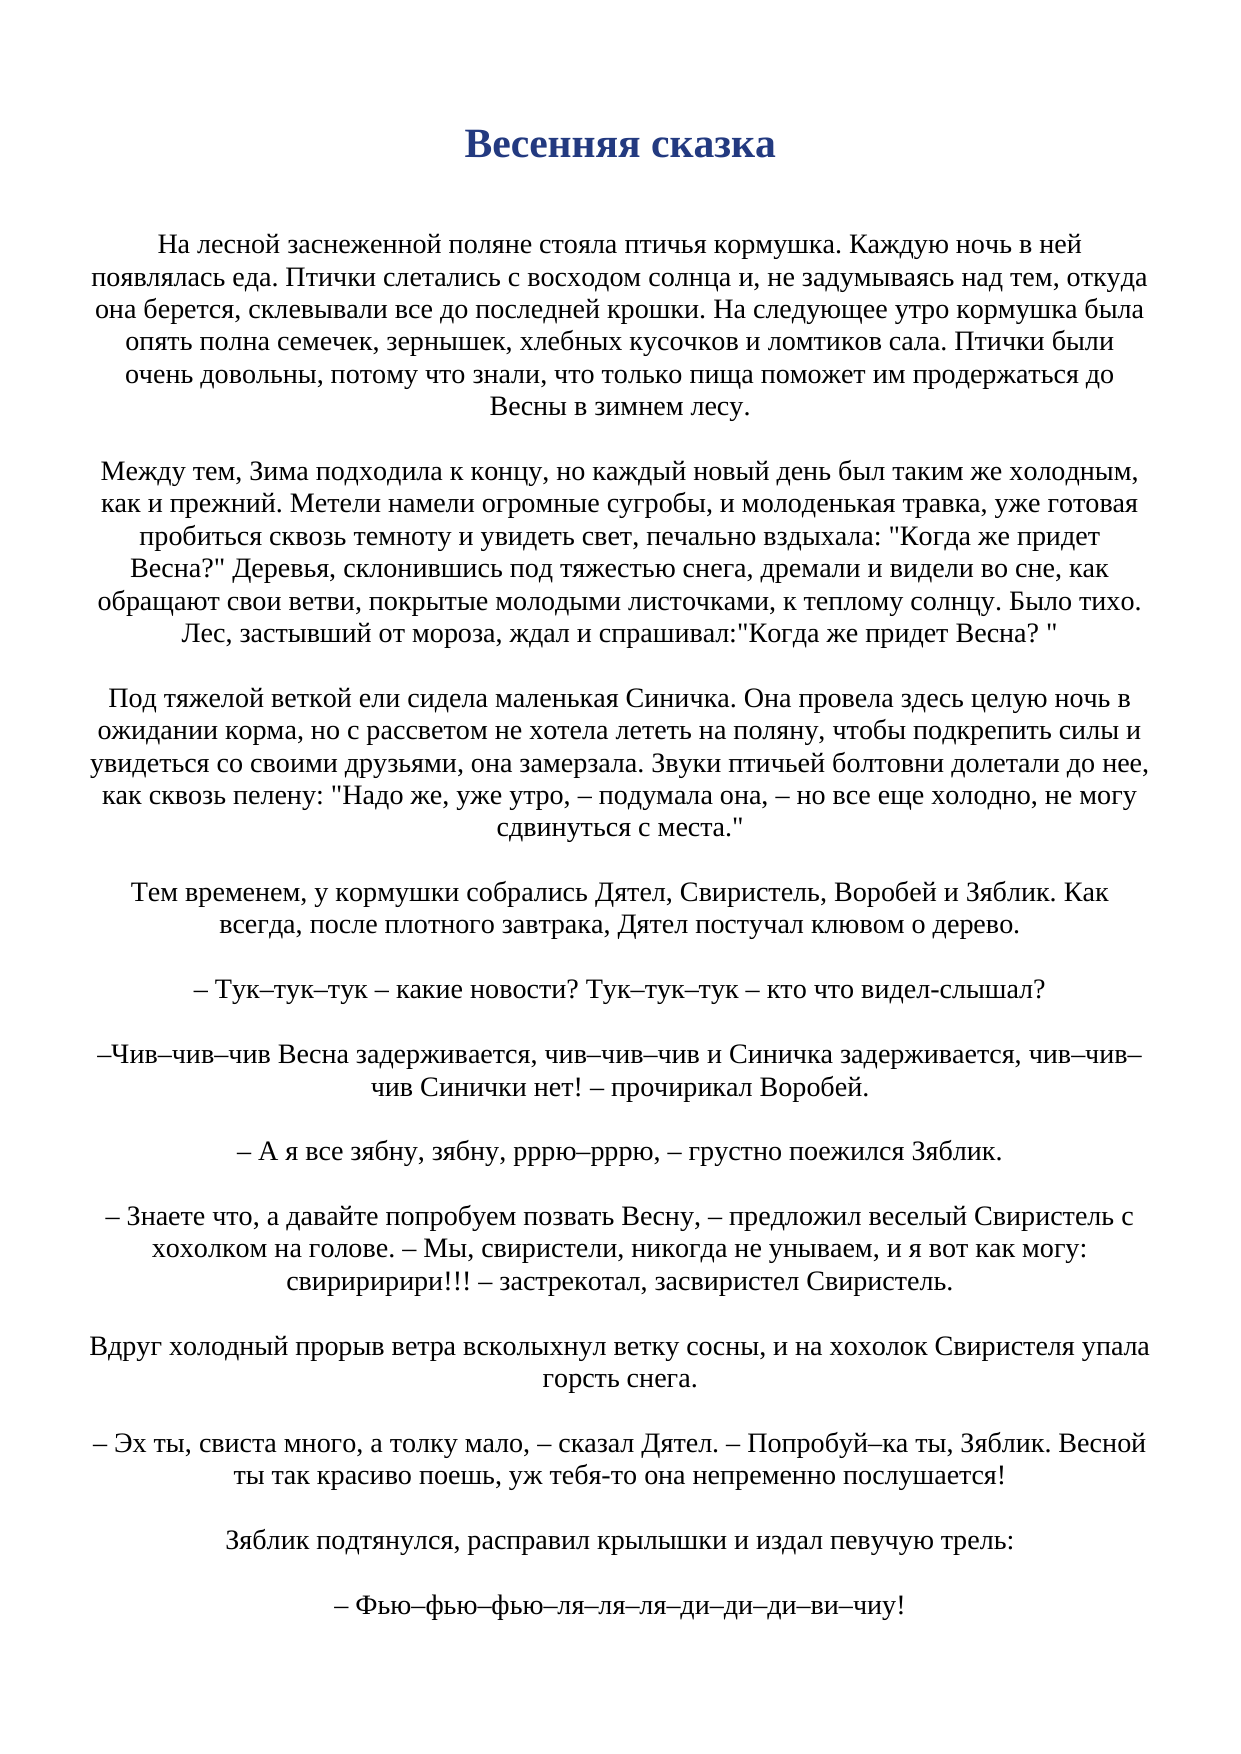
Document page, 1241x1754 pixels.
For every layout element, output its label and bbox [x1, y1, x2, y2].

text [88, 118, 1152, 1620]
